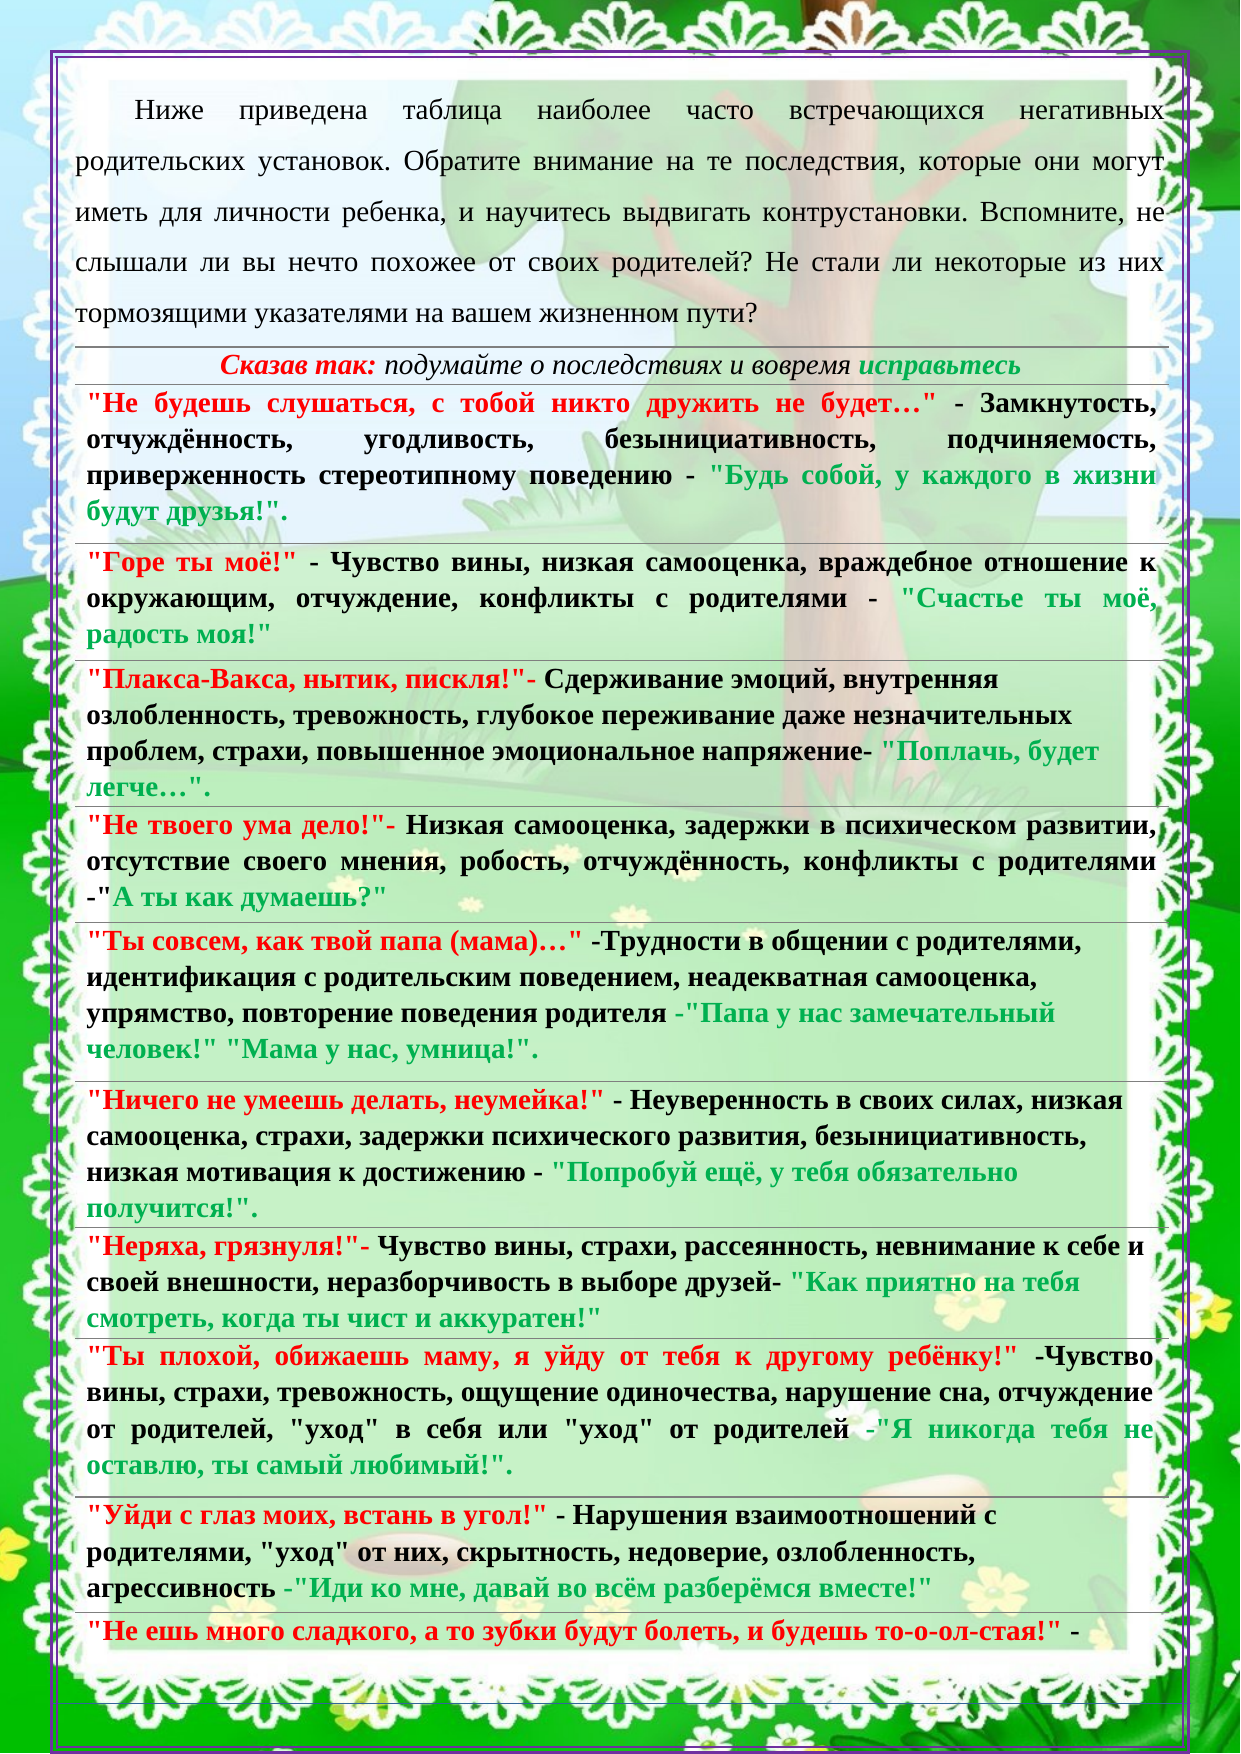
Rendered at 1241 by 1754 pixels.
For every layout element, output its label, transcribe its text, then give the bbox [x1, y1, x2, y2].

table_cell "Не твоего ума дело!"- Низкая самооценка, задержки в психическом развитии, отсутствие своего мнения, робость, отчуждённость, конфликты с родителями -"А ты как думаешь?" [75, 807, 1168, 922]
table_cell "Ты совсем, как твой папа (мама)…" -Трудности в общении с родителями, идентификация с родительским поведением, неадекватная самооценка, упрямство, повторение поведения родителя -"Папа у нас замечательный человек!" "Мама у нас, умница!". [75, 923, 1168, 1081]
table_cell "Неряха, грязнуля!"- Чувство вины, страхи, рассеянность, невнимание к себе и своей внешности, неразборчивость в выборе друзей- "Как приятно на тебя смотреть, когда ты чист и аккуратен!" [75, 1228, 1168, 1337]
table_header Сказав так: подумайте о последствиях и вовремя исправьтесь [75, 348, 1168, 384]
picture [53, 53, 1187, 1703]
table_cell "Ничего не умеешь делать, неумейка!" - Неуверенность в своих силах, низкая самооценка, страхи, задержки психического развития, безынициативность, низкая мотивация к достижению - "Попробуй ещё, у тебя обязательно получится!". [75, 1082, 1168, 1227]
picture [0, 0, 1240, 1753]
picture [58, 1704, 1182, 1746]
table_cell "Уйди с глаз моих, встань в угол!" - Нарушения взаимоотношений с родителями, "уход" от них, скрытность, недоверие, озлобленность, агрессивность -"Иди ко мне, давай во всём разберёмся вместе!" [75, 1498, 1168, 1612]
picture [53, 1704, 1187, 1751]
picture [58, 58, 1182, 1703]
text Ниже приведена таблица наиболее часто встречающихся негативных родительских установок. Обратите внимание на те последствия, которые они могут иметь для личности ребенка, и научитесь выдвигать контрустановки. Вспомните, не слышали ли вы нечто похожее от своих родителей? Не стали ли некоторые из них тормозящими указателями на вашем жизненном пути? [75, 92, 1166, 329]
table_cell "Ты плохой, обижаешь маму, я уйду от тебя к другому ребёнку!" -Чувство вины, страхи, тревожность, ощущение одиночества, нарушение сна, отчуждение от родителей, "уход" в себя или "уход" от родителей -"Я никогда тебя не оставлю, ты самый любимый!". [75, 1339, 1168, 1496]
table_cell "Плакса-Вакса, нытик, пискля!"- Сдерживание эмоций, внутренняя озлобленность, тревожность, глубокое переживание даже незначительных проблем, страхи, повышенное эмоциональное напряжение- "Поплачь, будет легче…". [75, 661, 1168, 806]
table_cell "Не будешь слушаться, с тобой никто дружить не будет…" - Замкнутость, отчуждённость, угодливость, безынициативность, подчиняемость, приверженность стереотипному поведению - "Будь собой, у каждого в жизни будут друзья!". [75, 385, 1168, 543]
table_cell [75, 1613, 1168, 1670]
table_cell "Горе ты моё!" - Чувство вины, низкая самооценка, враждебное отношение к окружающим, отчуждение, конфликты с родителями - "Счастье ты моё, радость моя!" [75, 544, 1168, 660]
